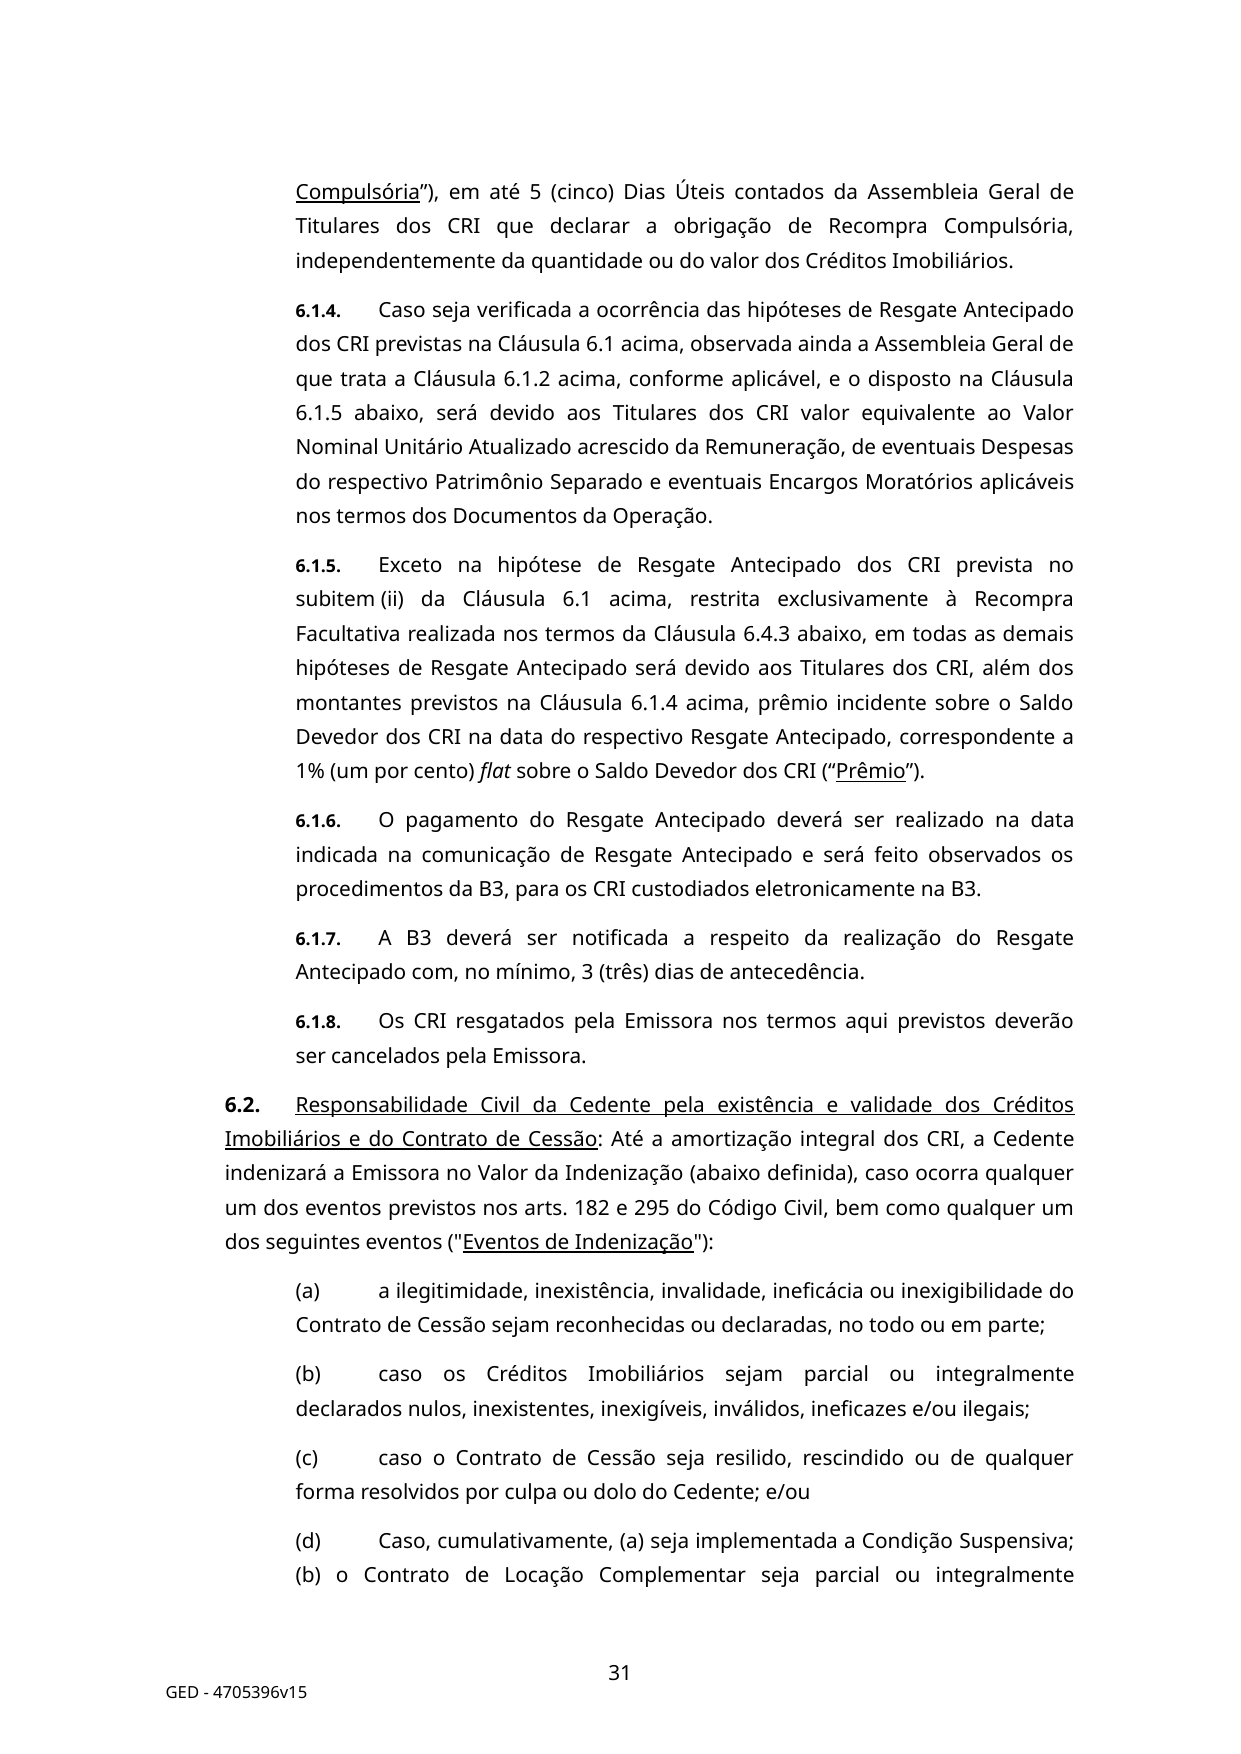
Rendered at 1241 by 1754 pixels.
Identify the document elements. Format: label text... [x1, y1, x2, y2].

text Os CRI resgatados pela Emissora nos termos aqui previstos deverão ser cancelados pela Emissora. [295, 1006, 1075, 1069]
text Exceto na hipótese de Resgate Antecipado dos CRI prevista no subitem (ii) da Cláusula 6.1 acima, restrita exclusivamente à Recompra Facultativa realizada nos termos da Cláusula 6.4.3 abaixo, em todas as demais hipóteses de Resgate Antecipado será devido aos Titulares dos CRI, além dos montantes previstos na Cláusula 6.1.4 acima, prêmio incidente sobre o Saldo Devedor dos CRI na data do respectivo Resgate Antecipado, correspondente a 1% (um por cento) flat sobre o Saldo Devedor dos CRI (“Prêmio”). [295, 550, 1075, 785]
text Caso seja verificada a ocorrência das hipóteses de Resgate Antecipado dos CRI previstas na Cláusula 6.1 acima, observada ainda a Assembleia Geral de que trata a Cláusula 6.1.2 acima, conforme aplicável, e o disposto na Cláusula 6.1.5 abaixo, será devido aos Titulares dos CRI valor equivalente ao Valor Nominal Unitário Atualizado acrescido da Remuneração, de eventuais Despesas do respectivo Patrimônio Separado e eventuais Encargos Moratórios aplicáveis nos termos dos Documentos da Operação. [295, 295, 1075, 529]
text a ilegitimidade, inexistência, invalidade, ineficácia ou inexigibilidade do Contrato de Cessão sejam reconhecidas ou declaradas, no todo ou em parte; [295, 1276, 1075, 1339]
text caso o Contrato de Cessão seja resilido, rescindido ou de qualquer forma resolvidos por culpa ou dolo do Cedente; e/ou [295, 1443, 1075, 1506]
text A B3 deverá ser notificada a respeito da realização do Resgate Antecipado com, no mínimo, 3 (três) dias de antecedência. [295, 923, 1075, 986]
text Responsabilidade Civil da Cedente pela existência e validade dos Créditos Imobiliários e do Contrato de Cessão: Até a amortização integral dos CRI, a Cedente indenizará a Emissora no Valor da Indenização (abaixo definida), caso ocorra qualquer um dos eventos previstos nos arts. 182 e 295 do Código Civil, bem como qualquer um dos seguintes eventos ("Eventos de Indenização"): [224, 1090, 1075, 1256]
text caso os Créditos Imobiliários sejam parcial ou integralmente declarados nulos, inexistentes, inexigíveis, inválidos, ineficazes e/ou ilegais; [295, 1359, 1075, 1422]
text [295, 1526, 1075, 1589]
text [295, 177, 1075, 274]
text O pagamento do Resgate Antecipado deverá ser realizado na data indicada na comunicação de Resgate Antecipado e será feito observados os procedimentos da B3, para os CRI custodiados eletronicamente na B3. [295, 805, 1075, 902]
